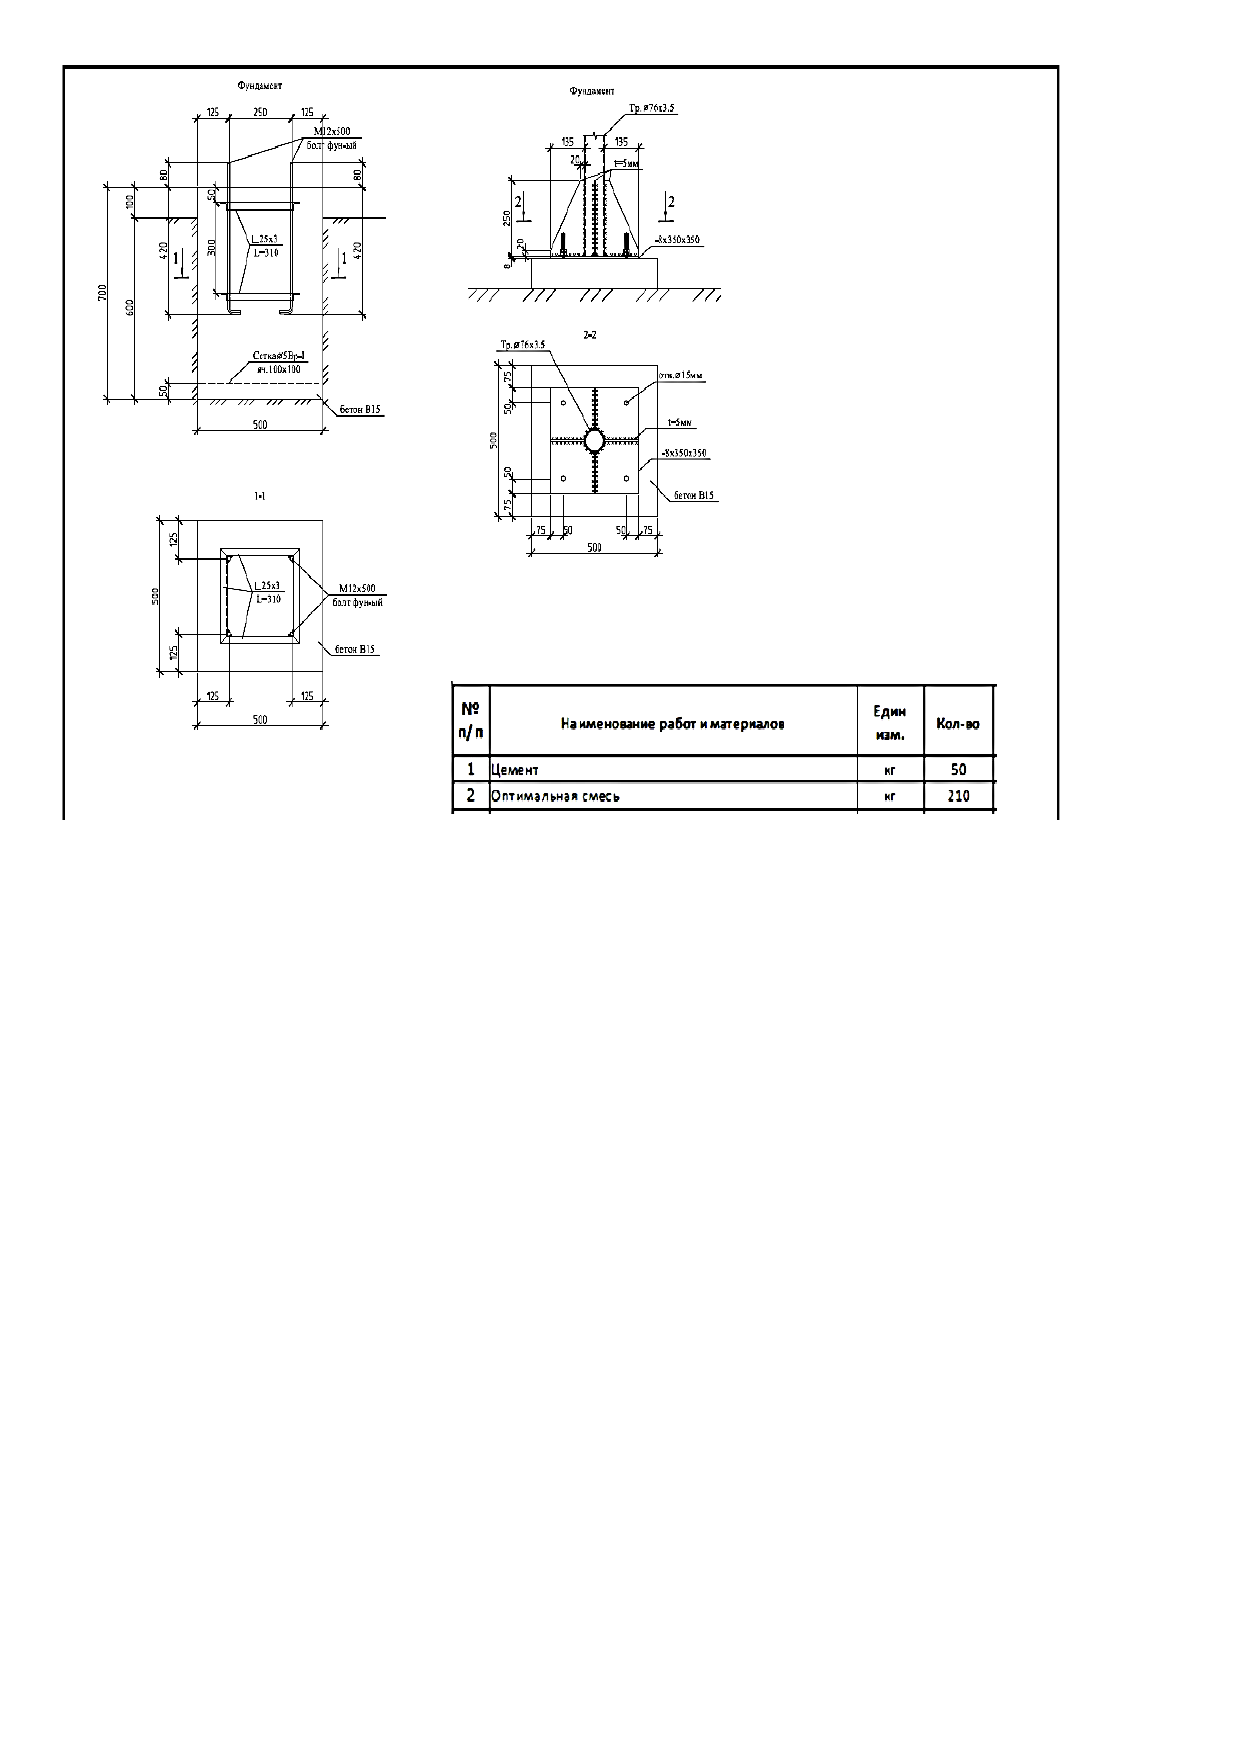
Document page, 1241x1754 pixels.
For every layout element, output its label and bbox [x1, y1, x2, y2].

picture [59, 59, 1060, 820]
